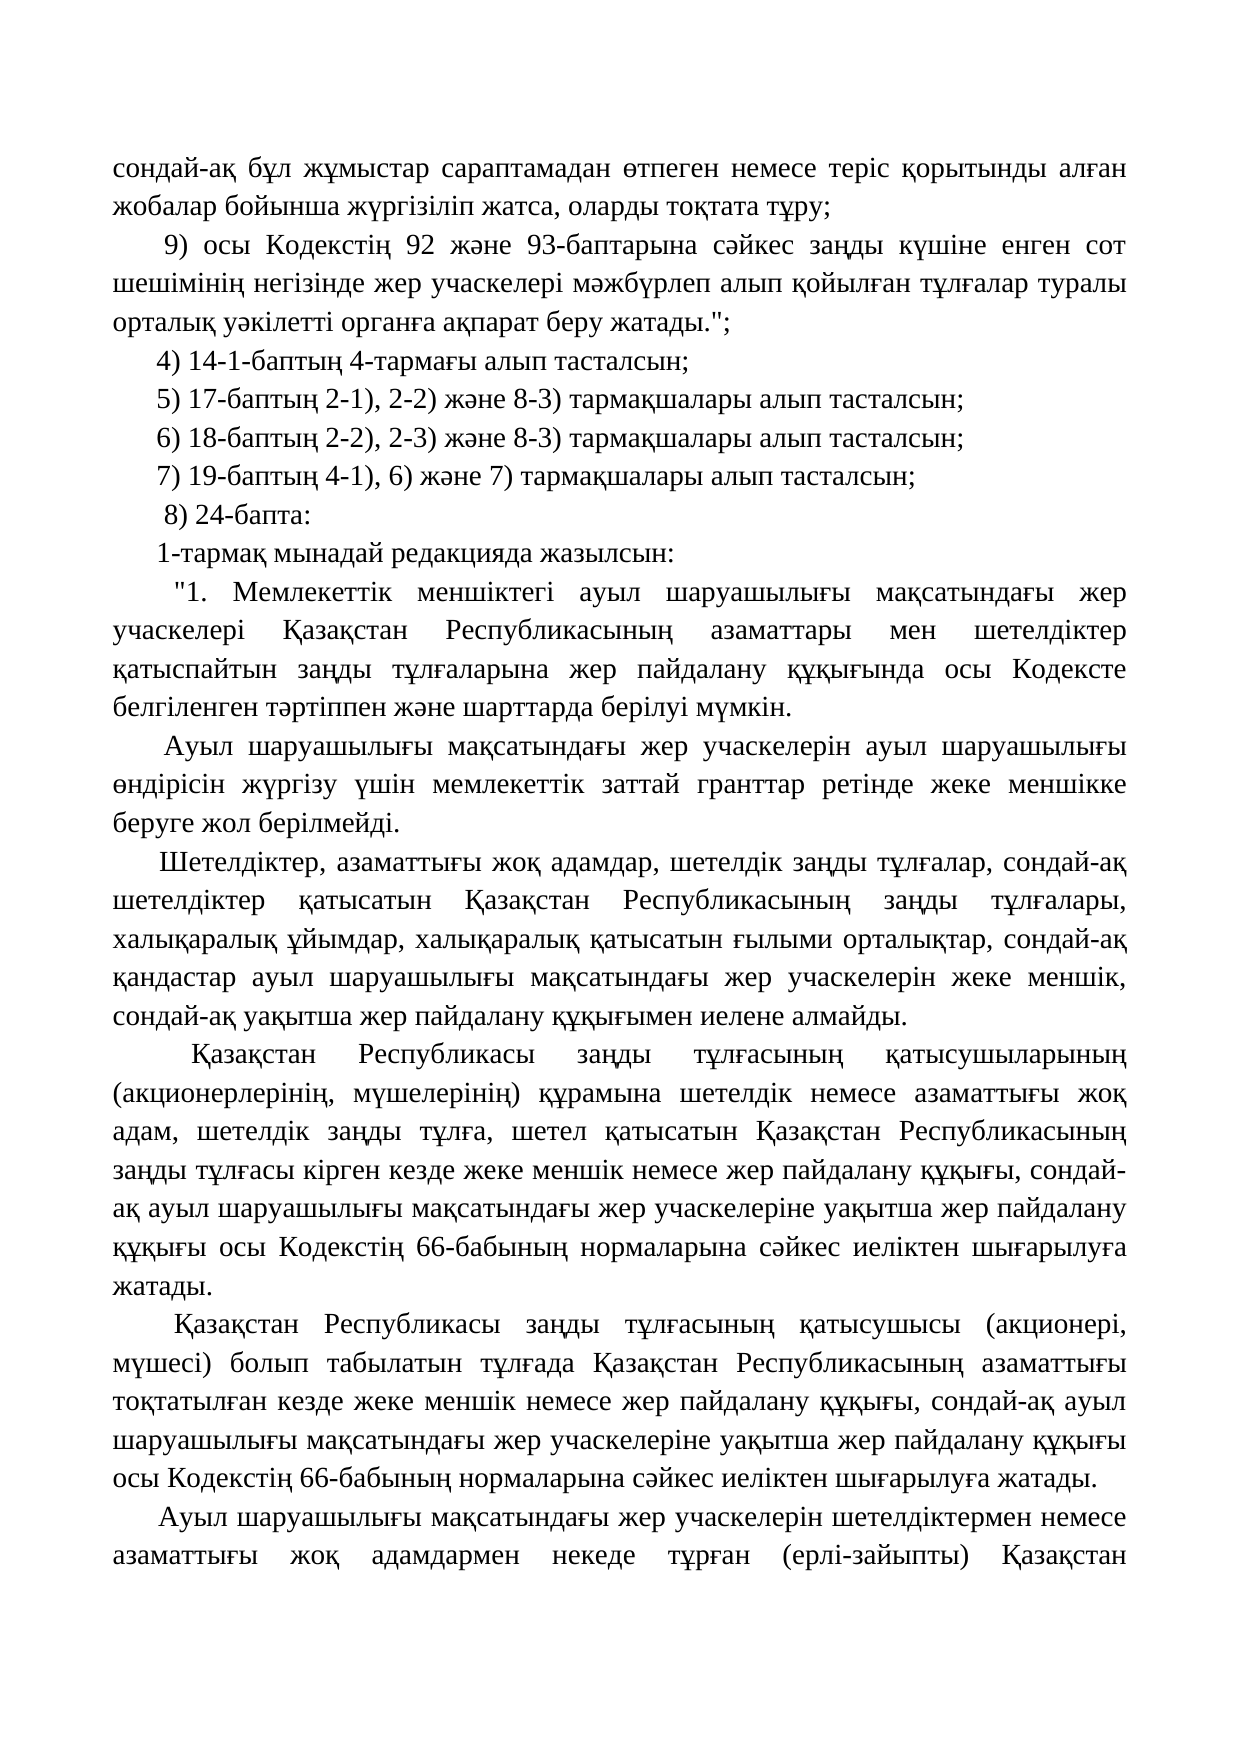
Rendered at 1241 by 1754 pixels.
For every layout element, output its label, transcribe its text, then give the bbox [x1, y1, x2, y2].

text 5) 17-баптың 2-1), 2-2) және 8-3) тармақшалары алып тасталсын; [112, 381, 1128, 415]
text 7) 19-баптың 4-1), 6) және 7) тармақшалары алып тасталсын; [112, 458, 1128, 492]
text Ауыл шаруашылығы мақсатындағы жер учаскелерін ауыл шаруашылығы өндірісін жүргізу үшін мемлекеттік заттай гранттар ретінде жеке меншікке беруге жол берілмейді. [112, 728, 1128, 839]
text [112, 1499, 1128, 1571]
text 8) 24-бапта: [112, 497, 1128, 530]
text "1. Мемлекеттік меншіктегі ауыл шаруашылығы мақсатындағы жер учаскелері Қазақстан Республикасының азаматтары мен шетелдіктер қатыспайтын заңды тұлғаларына жер пайдалану құқығында осы Кодексте белгіленген тәртіппен және шарттарда берілуі мүмкін. [112, 574, 1128, 723]
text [112, 150, 1128, 222]
text Қазақстан Республикасы заңды тұлғасының қатысушысы (акционері, мүшесі) болып табылатын тұлғада Қазақстан Республикасының азаматтығы тоқтатылған кезде жеке меншік немесе жер пайдалану құқығы, сондай-ақ ауыл шаруашылығы мақсатындағы жер учаскелеріне уақытша жер пайдалану құқығы осы Кодекстің 66-бабының нормаларына сәйкес иеліктен шығарылуға жатады. [112, 1306, 1128, 1494]
text 9) осы Кодекстің 92 және 93-баптарына сәйкес заңды күшіне енген сот шешімінің негізінде жер учаскелері мәжбүрлеп алып қойылған тұлғалар туралы орталық уәкілетті органға ақпарат беру жатады."; [112, 227, 1128, 338]
text 4) 14-1-баптың 4-тармағы алып тасталсын; [112, 343, 1128, 376]
text Қазақстан Республикасы заңды тұлғасының қатысушыларының (акционерлерінің, мүшелерінің) құрамына шетелдік немесе азаматтығы жоқ адам, шетелдік заңды тұлға, шетел қатысатын Қазақстан Республикасының заңды тұлғасы кірген кезде жеке меншік немесе жер пайдалану құқығы, сондай-ақ ауыл шаруашылығы мақсатындағы жер учаскелеріне уақытша жер пайдалану құқығы осы Кодекстің 66-бабының нормаларына сәйкес иеліктен шығарылуға жатады. [112, 1036, 1128, 1301]
text 1-тармақ мынадай редакцияда жазылсын: [112, 535, 1128, 569]
text Шетелдіктер, азаматтығы жоқ адамдар, шетелдік заңды тұлғалар, сондай-ақ шетелдіктер қатысатын Қазақстан Республикасының заңды тұлғалары, халықаралық ұйымдар, халықаралық қатысатын ғылыми орталықтар, сондай-ақ қандастар ауыл шаруашылығы мақсатындағы жер учаскелерін жеке меншік, сондай-ақ уақытша жер пайдалану құқығымен иелене алмайды. [112, 844, 1128, 1031]
text 6) 18-баптың 2-2), 2-3) және 8-3) тармақшалары алып тасталсын; [112, 420, 1128, 453]
